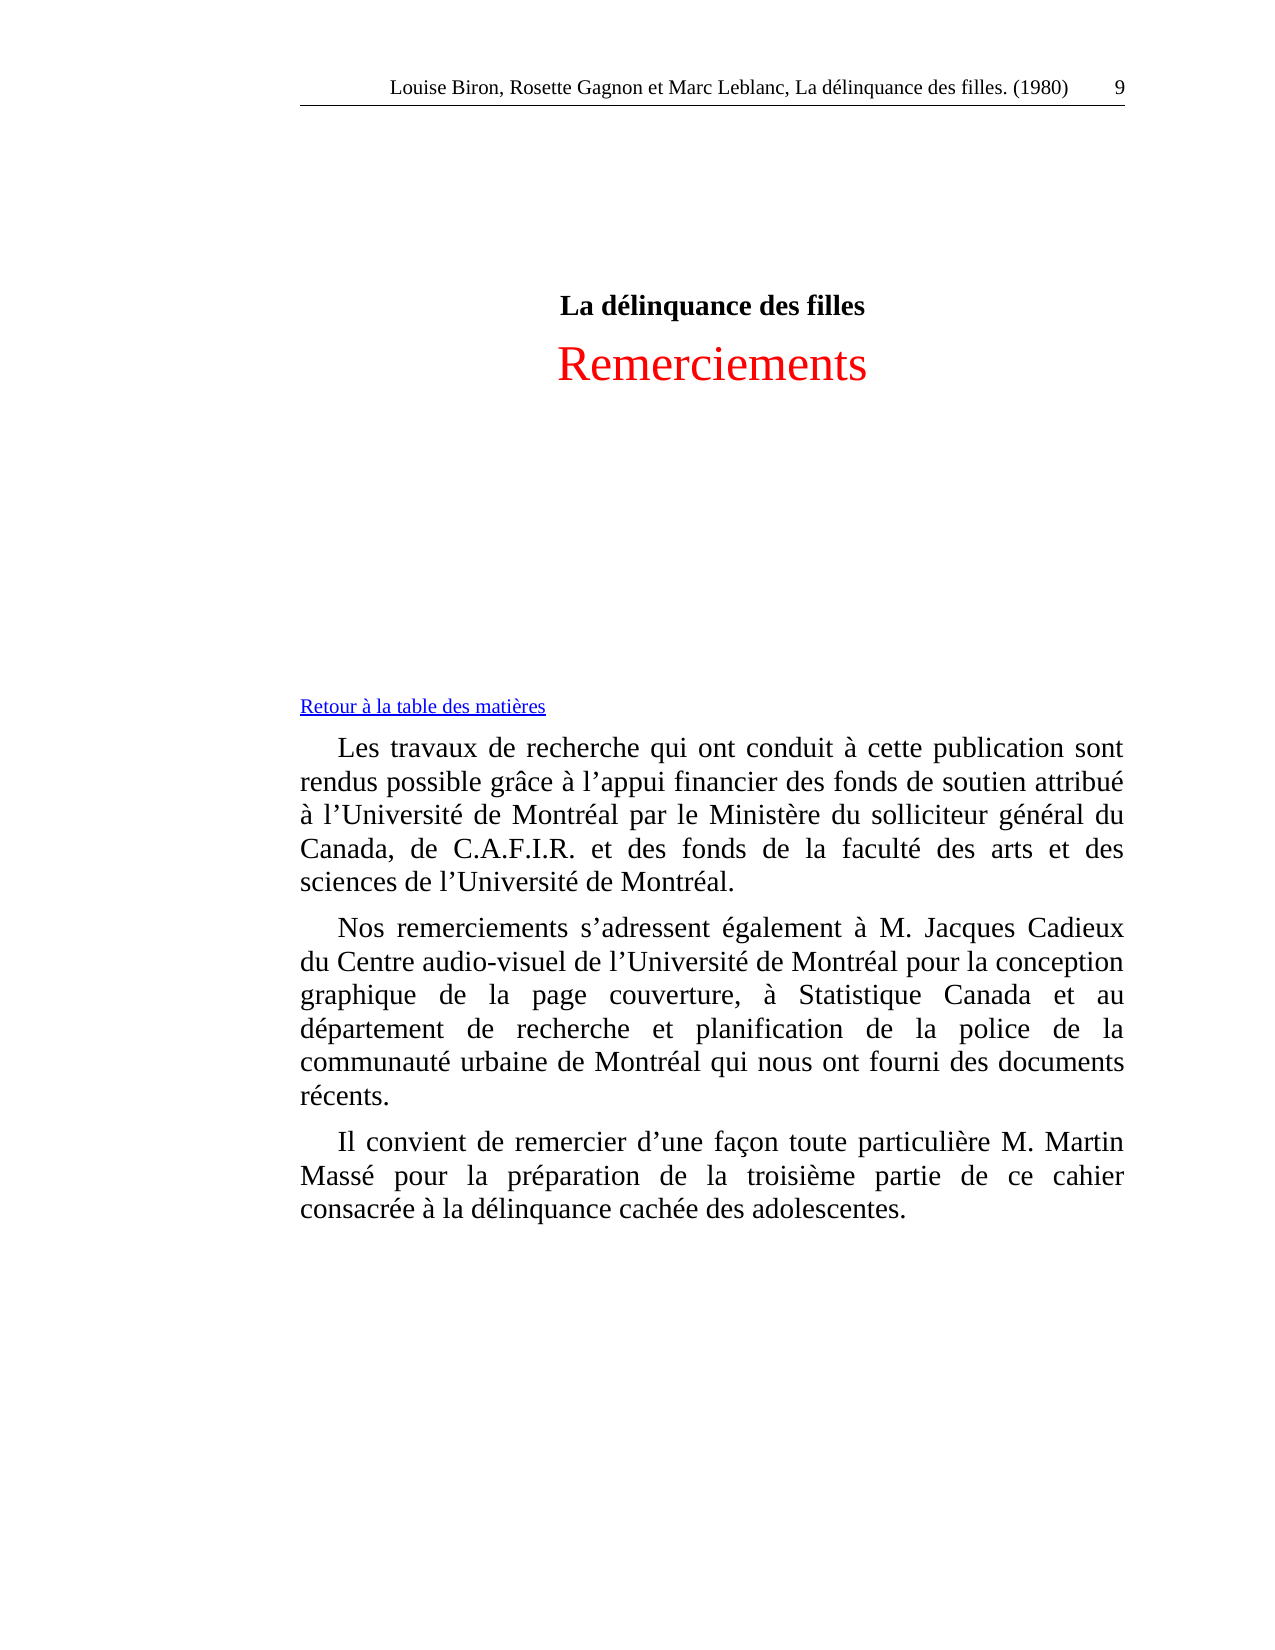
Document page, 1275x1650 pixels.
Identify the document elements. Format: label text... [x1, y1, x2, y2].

text Nos remerciements s’adressent également à M. Jacques Cadieux du Centre audio-visuel de l’Université de Montréal pour la conception graphique de la page couverture, à Statistique Canada et au département de recherche et planification de la police de la communauté urbaine de Montréal qui nous ont fourni des documents récents. [300, 910, 1125, 1112]
text Retour à la table des matières [300, 693, 1116, 718]
text Il convient de remercier d’une façon toute particulière M. Martin Massé pour la préparation de la troisième partie de ce cahier consacrée à la délinquance cachée des adolescentes. [300, 1124, 1125, 1225]
text La délinquance des filles [300, 288, 1125, 322]
text Les travaux de recherche qui ont conduit à cette publication sont rendus possible grâce à l’appui financier des fonds de soutien attribué à l’Université de Montréal par le Ministère du solliciteur général du Canada, de C.A.F.I.R. et des fonds de la faculté des arts et des sciences de l’Université de Montréal. [300, 730, 1125, 898]
text Remerciements [300, 334, 1125, 392]
